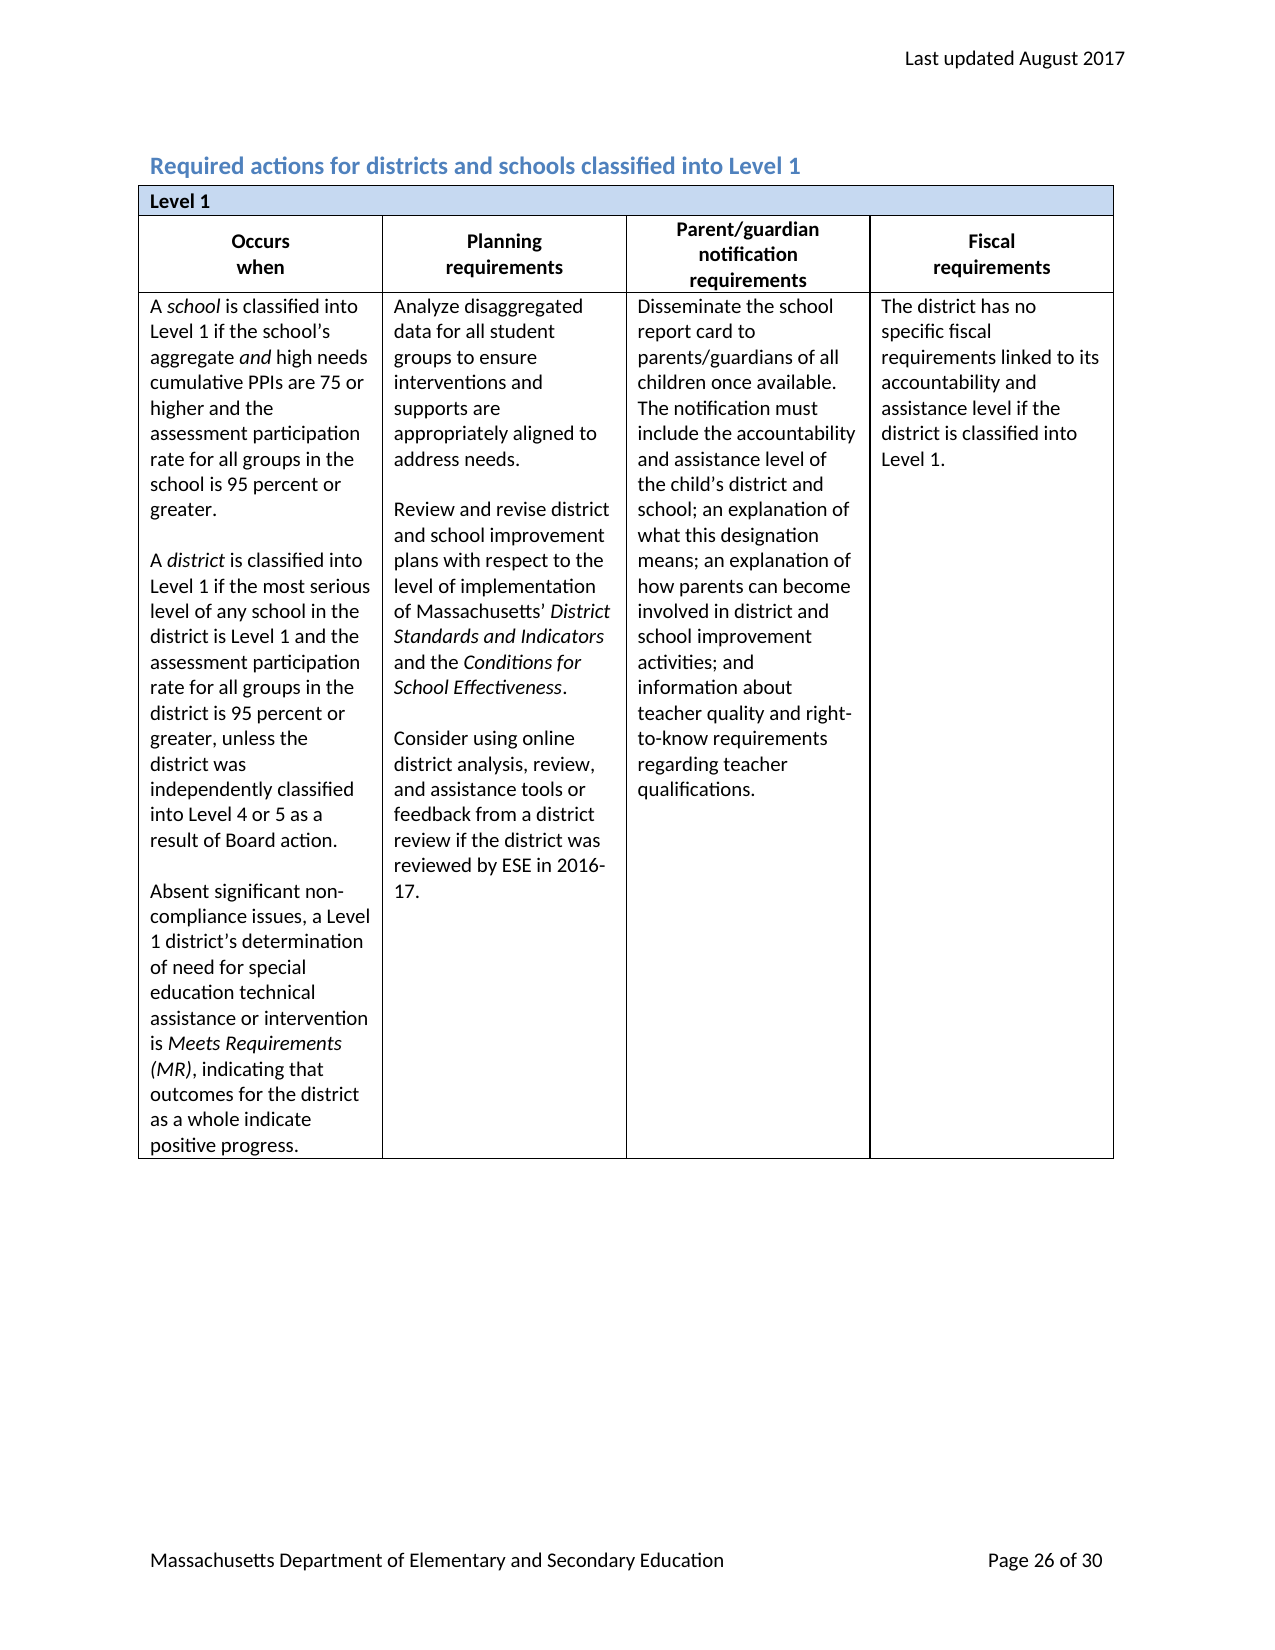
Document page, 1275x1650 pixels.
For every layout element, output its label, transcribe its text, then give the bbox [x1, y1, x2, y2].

table_cell Occurs when [139, 216, 382, 292]
table_header Level 1 [139, 186, 1113, 215]
table_cell Parent/guardian notification requirements [627, 216, 869, 292]
table_cell The district has no specific fiscal requirements linked to its accountability and assistance level if the district is classified into Level 1. [871, 293, 1113, 1157]
text Required actions for districts and schools classified into Level 1 [150, 150, 1125, 181]
table_cell Planning requirements [383, 216, 626, 292]
table_cell Fiscal requirements [871, 216, 1113, 292]
table_cell A school is classified into Level 1 if the school’s aggregate and high needs cumulative PPIs are 75 or higher and the assessment participation rate for all groups in the school is 95 percent or greater. A district is classified into Level 1 if the most serious level of any school in the district is Level 1 and the assessment participation rate for all groups in the district is 95 percent or greater, unless the district was independently classified into Level 4 or 5 as a result of Board action. Absent significant non-compliance issues, a Level 1 district’s determination of need for special education technical assistance or intervention is Meets Requirements (MR), indicating that outcomes for the district as a whole indicate positive progress. [139, 293, 382, 1157]
